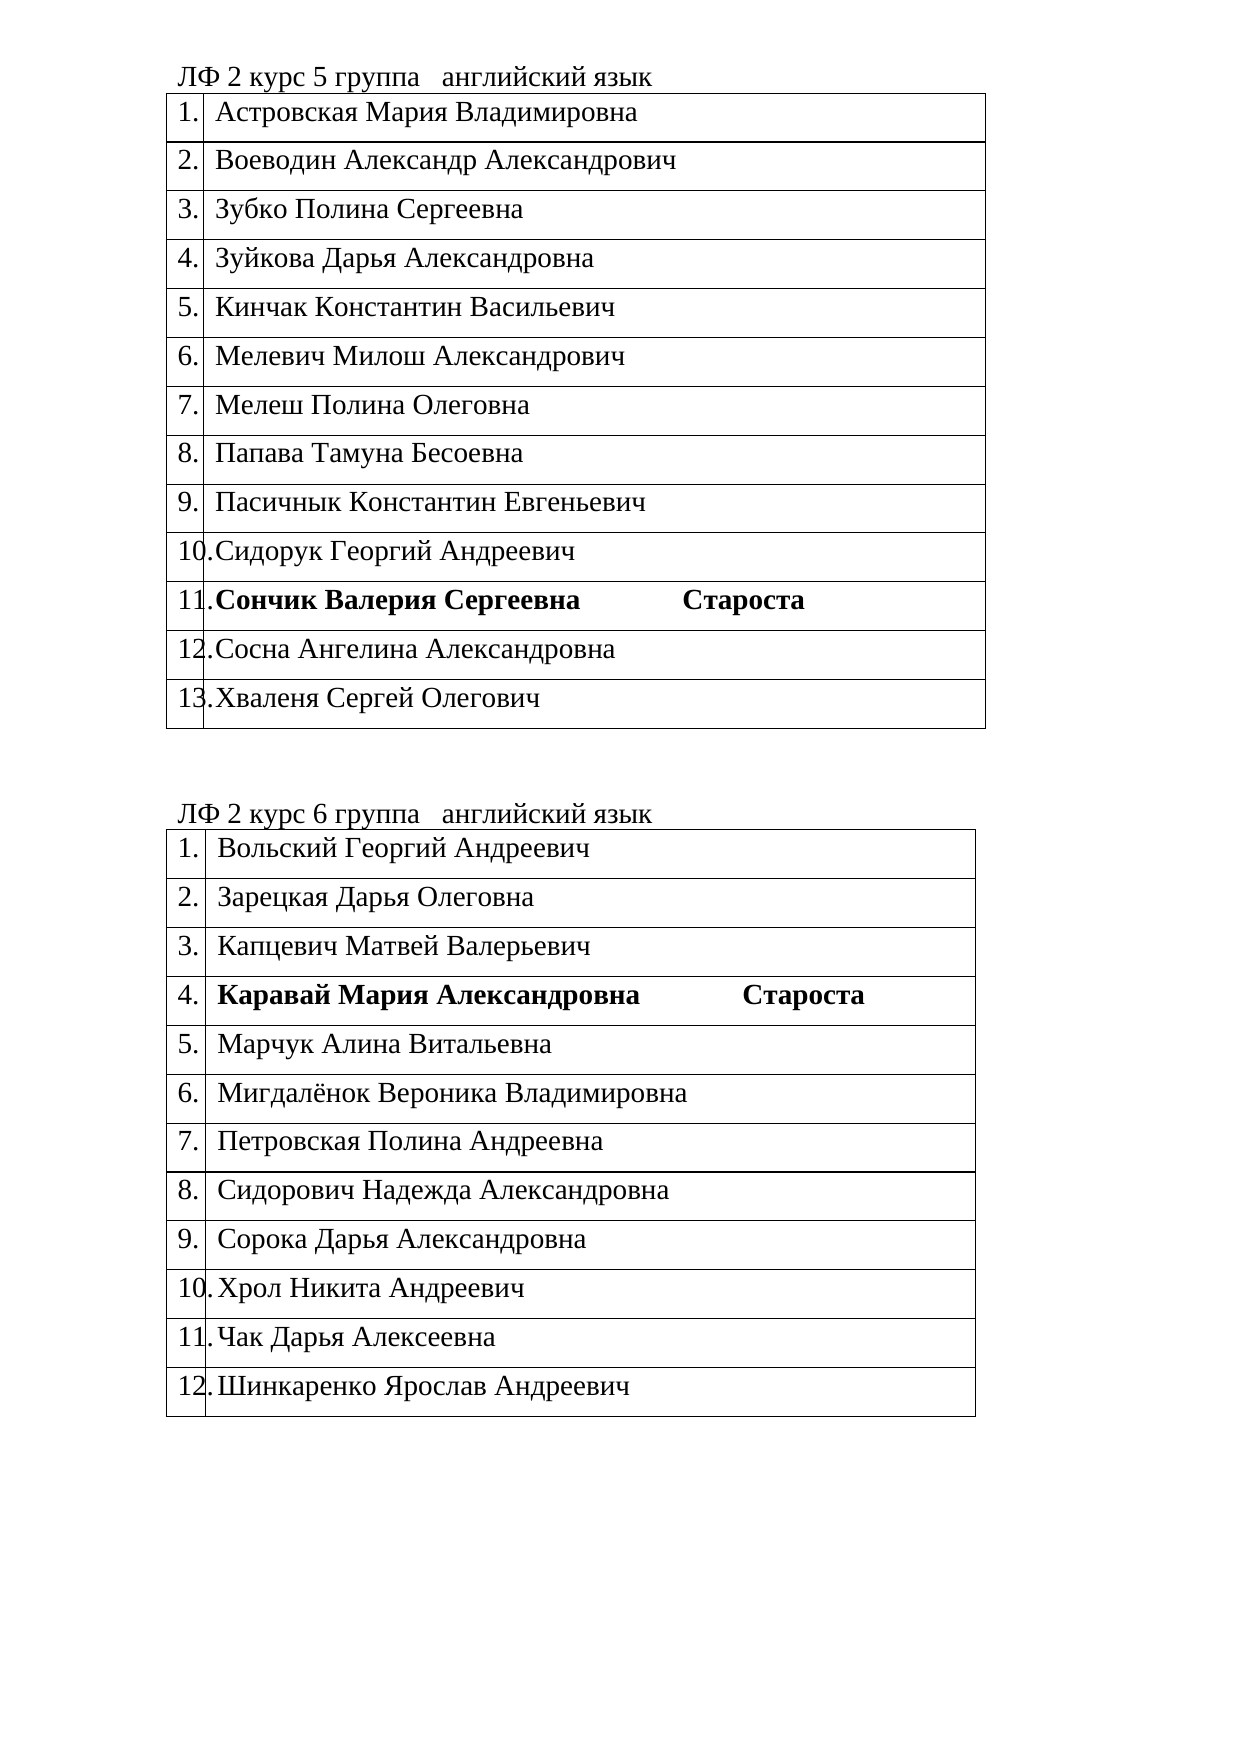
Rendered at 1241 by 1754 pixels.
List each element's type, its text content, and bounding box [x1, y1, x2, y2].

table_cell Зуйкова Дарья Александровна [204, 240, 985, 288]
table_cell [167, 143, 203, 190]
table_cell [167, 1270, 205, 1318]
text ЛФ 2 курс 5 группа английский язык [177, 59, 1152, 93]
table_cell [167, 387, 203, 434]
table_cell [167, 436, 203, 483]
table_cell [167, 582, 203, 630]
text ЛФ 2 курс 6 группа английский язык [177, 796, 1152, 829]
table_cell [167, 680, 203, 728]
table_cell Чак Дарья Алексеевна [206, 1319, 975, 1367]
table_cell Мелеш Полина Олеговна [204, 387, 985, 434]
table_cell [167, 1075, 205, 1122]
table_cell Воеводин Александр Александрович [204, 143, 985, 190]
table_cell Хрол Никита Андреевич [206, 1270, 975, 1318]
table_cell [167, 1368, 205, 1416]
table_cell [167, 1026, 205, 1074]
table_cell Каравай Мария Александровна Староста [206, 977, 975, 1025]
table_cell Сончик Валерия Сергеевна Староста [204, 582, 985, 630]
table_cell Кинчак Константин Васильевич [204, 289, 985, 337]
table_cell [167, 338, 203, 386]
table_cell Сосна Ангелина Александровна [204, 631, 985, 679]
table_cell [167, 977, 205, 1025]
table_header [167, 830, 205, 878]
table_cell [167, 879, 205, 927]
table_header Астровская Мария Владимировна [204, 94, 985, 141]
table_header Вольский Георгий Андреевич [206, 830, 975, 878]
table_cell [167, 191, 203, 239]
table_cell Хваленя Сергей Олегович [204, 680, 985, 728]
table_cell [167, 928, 205, 976]
table_header [167, 94, 203, 141]
table_cell Марчук Алина Витальевна [206, 1026, 975, 1074]
table_cell Зубко Полина Сергеевна [204, 191, 985, 239]
table_cell Зарецкая Дарья Олеговна [206, 879, 975, 927]
table_cell [167, 533, 203, 581]
table_cell Папава Тамуна Бесоевна [204, 436, 985, 483]
table_cell Петровская Полина Андреевна [206, 1124, 975, 1171]
table_cell Пасичнык Константин Евгеньевич [204, 485, 985, 532]
table_cell [167, 485, 203, 532]
table_cell [167, 240, 203, 288]
table_cell Капцевич Матвей Валерьевич [206, 928, 975, 976]
table_cell Сидорук Георгий Андреевич [204, 533, 985, 581]
table_cell Шинкаренко Ярослав Андреевич [206, 1368, 975, 1416]
table_cell [167, 1319, 205, 1367]
table_cell [167, 631, 203, 679]
table_cell [167, 1173, 205, 1220]
table_cell [167, 1221, 205, 1269]
table_cell Сорока Дарья Александровна [206, 1221, 975, 1269]
table_cell Мелевич Милош Александрович [204, 338, 985, 386]
table_cell [167, 289, 203, 337]
table_cell Сидорович Надежда Александровна [206, 1173, 975, 1220]
table_cell Мигдалёнок Вероника Владимировна [206, 1075, 975, 1122]
table_cell [167, 1124, 205, 1171]
